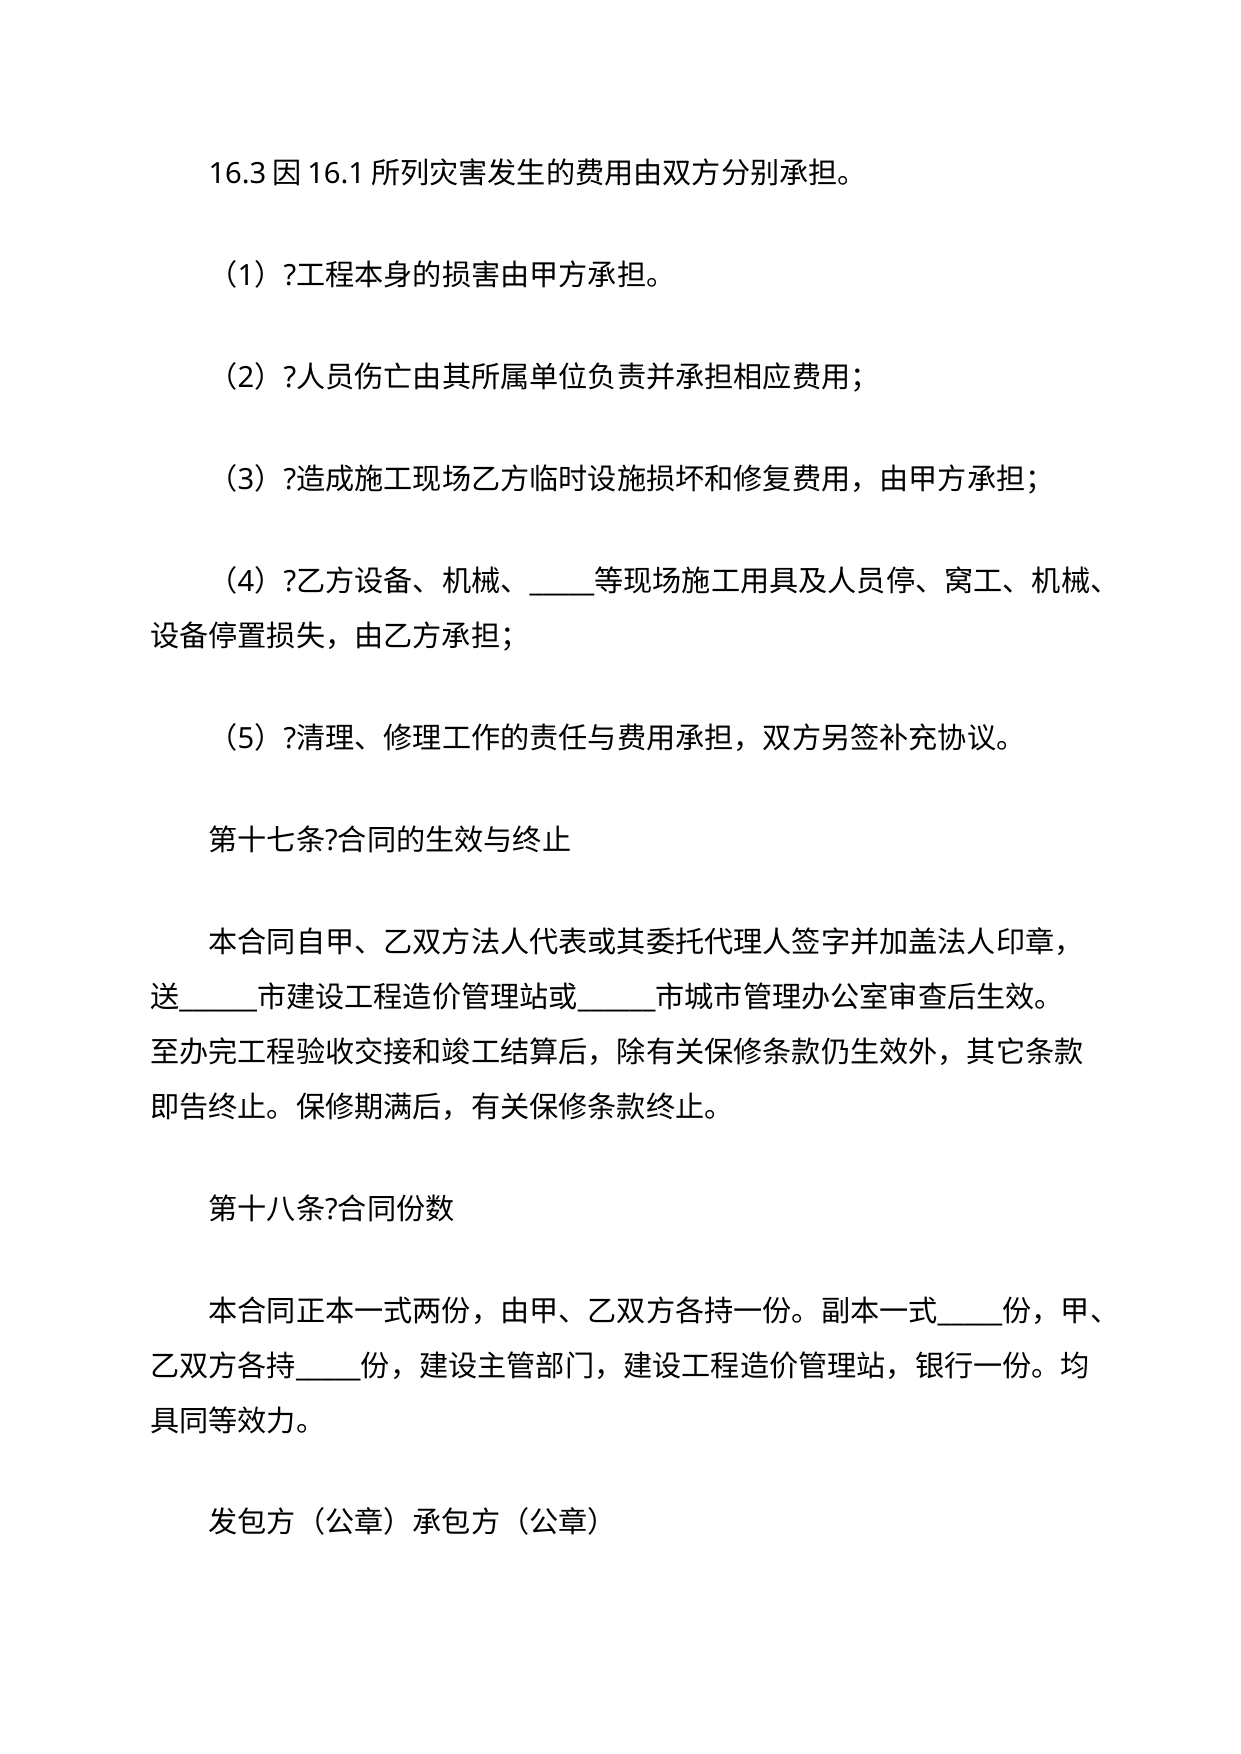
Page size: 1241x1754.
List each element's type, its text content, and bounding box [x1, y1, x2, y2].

text （1）?工程本身的损害由甲方承担。 [150, 252, 1090, 294]
text （3）?造成施工现场乙方临时设施损坏和修复费用，由甲方承担； [150, 456, 1090, 498]
text 发包方（公章）承包方（公章） [150, 1499, 1090, 1541]
text 16.3因16.1所列灾害发生的费用由双方分别承担。 [150, 150, 1090, 192]
text （5）?清理、修理工作的责任与费用承担，双方另签补充协议。 [150, 715, 1090, 757]
text 本合同自甲、乙双方法人代表或其委托代理人签字并加盖法人印章，送______市建设工程造价管理站或______市城市管理办公室审查后生效。至办完工程验收交接和竣工结算后，除有关保修条款仍生效外，其它条款即告终止。保修期满后，有关保修条款终止。 [150, 919, 1090, 1126]
text 本合同正本一式两份，由甲、乙双方各持一份。副本一式_____份，甲、乙双方各持_____份，建设主管部门，建设工程造价管理站，银行一份。均具同等效力。 [150, 1287, 1090, 1439]
text （2）?人员伤亡由其所属单位负责并承担相应费用； [150, 354, 1090, 396]
text 第十八条?合同份数 [150, 1185, 1090, 1228]
text 第十七条?合同的生效与终止 [150, 817, 1090, 859]
text （4）?乙方设备、机械、_____等现场施工用具及人员停、窝工、机械、设备停置损失，由乙方承担； [150, 558, 1090, 655]
